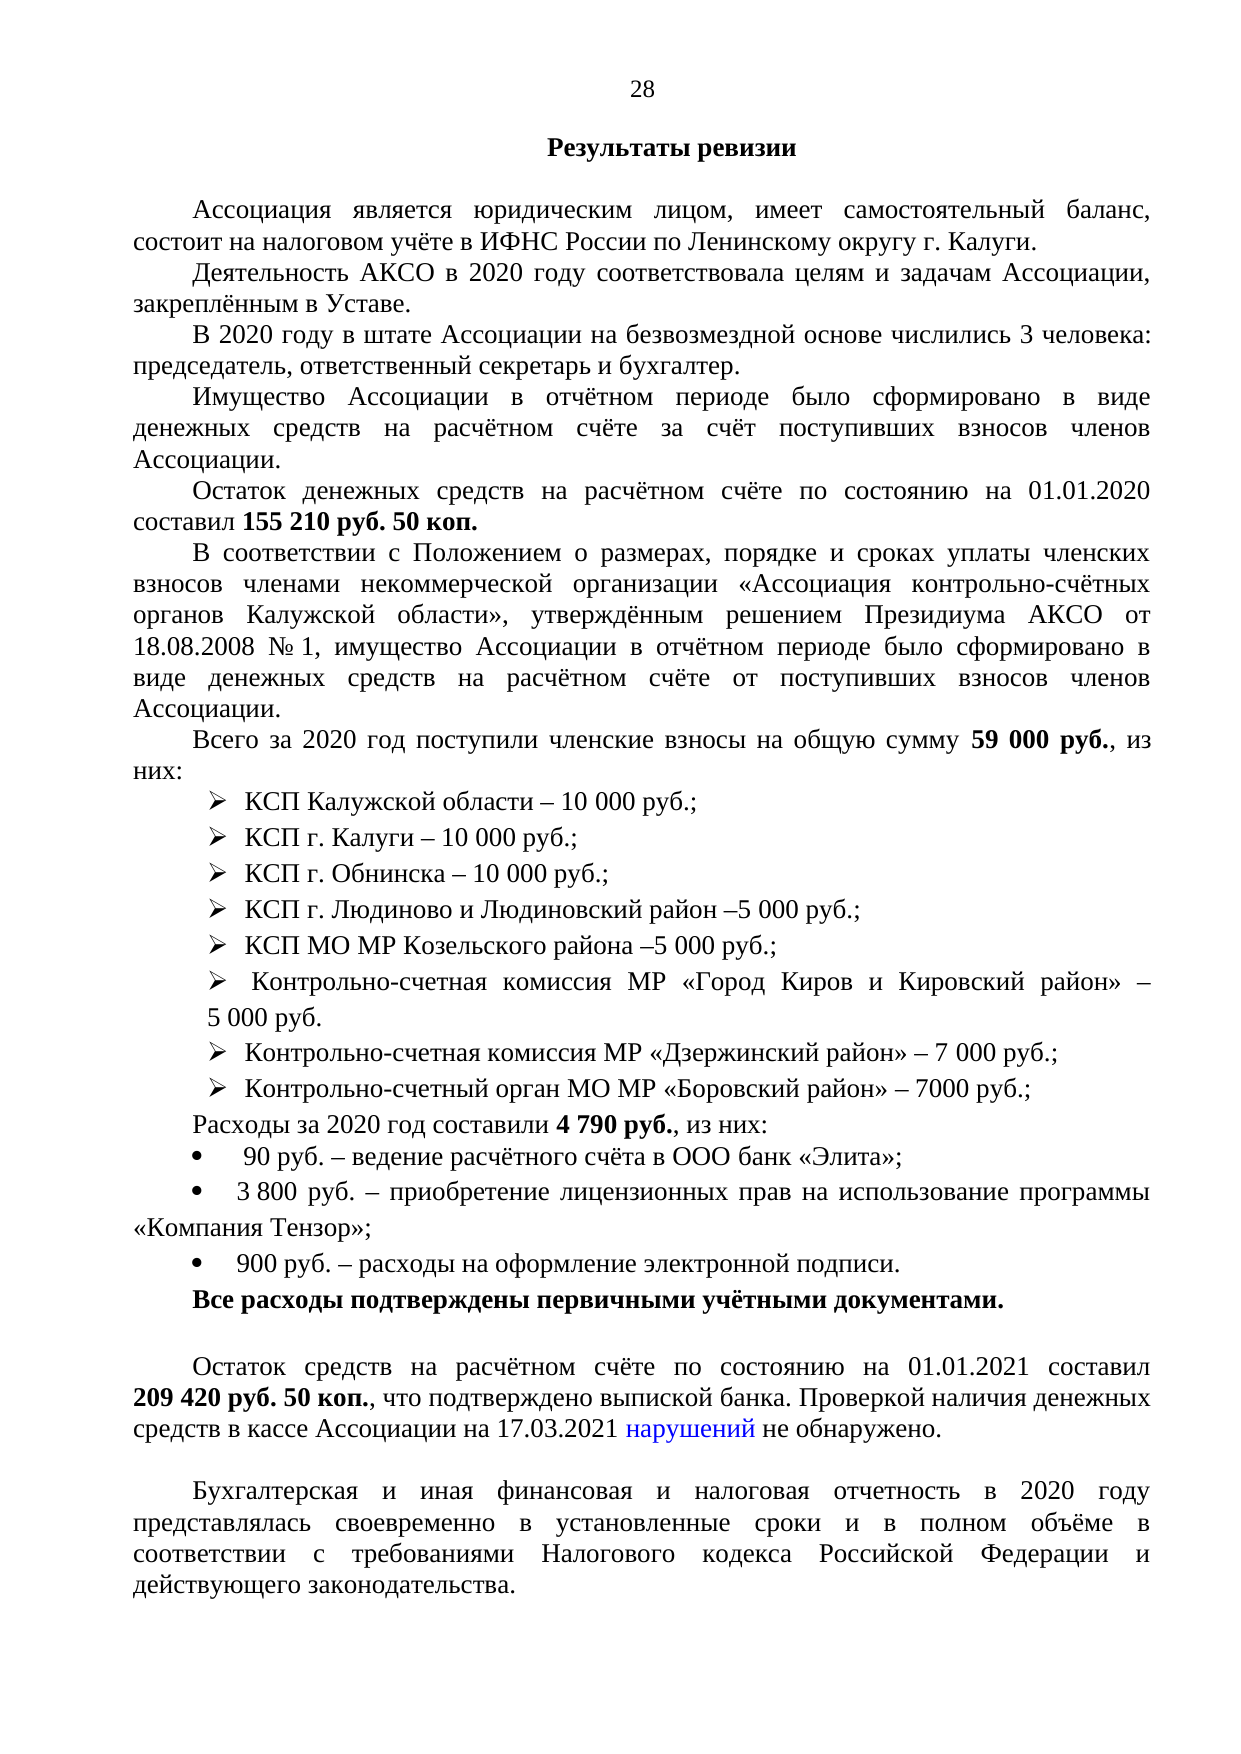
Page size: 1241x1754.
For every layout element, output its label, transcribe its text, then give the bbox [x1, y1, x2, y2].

list КСП Калужской области – 10 000 руб.; [207, 785, 1152, 817]
list Контрольно-счетная комиссия МР «Дзержинский район» – 7 000 руб.; [207, 1037, 1152, 1068]
text Всего за 2020 год поступили членские взносы на общую сумму 59 000 руб., из них: [133, 723, 1152, 785]
list 900 руб. – расходы на оформление электронной подписи. [133, 1247, 1152, 1278]
list КСП г. Обнинска – 10 000 руб.; [207, 857, 1152, 888]
text Остаток денежных средств на расчётном счёте по состоянию на 01.01.2020 составил 155 210 руб. 50 коп. [133, 474, 1152, 536]
list КСП г. Людиново и Людиновский район –5 000 руб.; [207, 893, 1152, 924]
text Результаты ревизии [133, 131, 1152, 162]
list КСП МО МР Козельского района –5 000 руб.; [207, 929, 1152, 960]
text В 2020 году в штате Ассоциации на безвозмездной основе числились 3 человека: председатель, ответственный секретарь и бухгалтер. [133, 318, 1152, 380]
text Бухгалтерская и иная финансовая и налоговая отчетность в 2020 году представлялась своевременно в установленные сроки и в полном объёме в соответствии с требованиями Налогового кодекса Российской Федерации и действующего законодательства. [133, 1474, 1152, 1599]
list 3 800 руб. – приобретение лицензионных прав на использование программы «Компания Тензор»; [133, 1176, 1152, 1242]
text Расходы за 2020 год составили 4 790 руб., из них: [133, 1108, 1152, 1139]
text Имущество Ассоциации в отчётном периоде было сформировано в виде денежных средств на расчётном счёте за счёт поступивших взносов членов Ассоциации. [133, 380, 1152, 474]
text В соответствии с Положением о размерах, порядке и сроках уплаты членских взносов членами некоммерческой организации «Ассоциация контрольно-счётных органов Калужской области», утверждённым решением Президиума АКСО от 18.08.2008 № 1, имущество Ассоциации в отчётном периоде было сформировано в виде денежных средств на расчётном счёте от поступивших взносов членов Ассоциации. [133, 536, 1152, 723]
text Деятельность АКСО в 2020 году соответствовала целям и задачам Ассоциации, закреплённым в Уставе. [133, 256, 1152, 318]
list 90 руб. – ведение расчётного счёта в ООО банк «Элита»; [133, 1139, 1152, 1171]
text Ассоциация является юридическим лицом, имеет самостоятельный баланс, состоит на налоговом учёте в ИФНС России по Ленинскому округу г. Калуги. [133, 193, 1152, 256]
list Контрольно-счетная комиссия МР «Город Киров и Кировский район» – 5 000 руб. [207, 965, 1152, 1032]
list КСП г. Калуги – 10 000 руб.; [207, 821, 1152, 852]
list Контрольно-счетный орган МО МР «Боровский район» – 7000 руб.; [207, 1072, 1152, 1104]
list Все расходы подтверждены первичными учётными документами. [133, 1283, 1152, 1314]
text Остаток средств на расчётном счёте по состоянию на 01.01.2021 составил 209 420 руб. 50 коп., что подтверждено выпиской банка. Проверкой наличия денежных средств в кассе Ассоциации на 17.03.2021 нарушений не обнаружено. [133, 1350, 1152, 1443]
